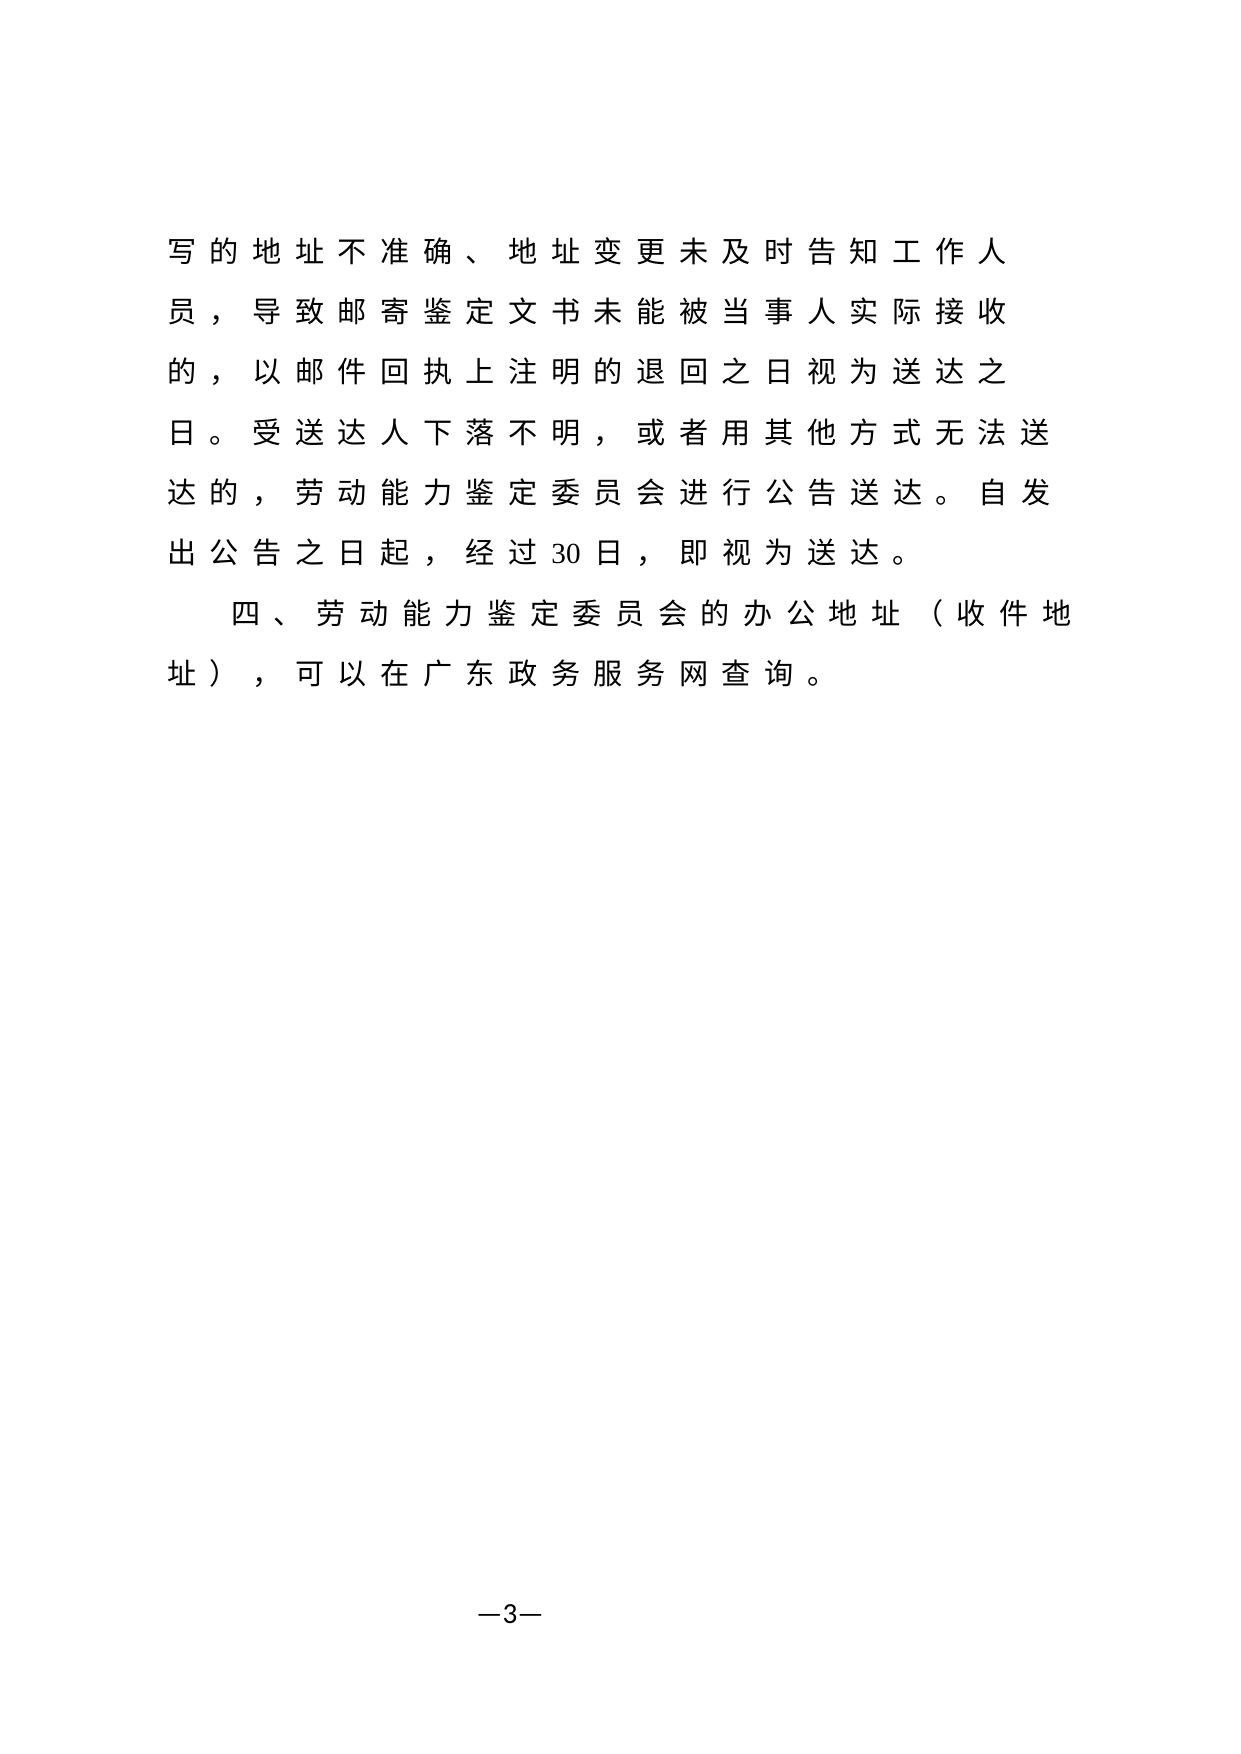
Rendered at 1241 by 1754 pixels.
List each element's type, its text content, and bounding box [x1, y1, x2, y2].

list 四、劳动能力鉴定委员会的办公地址（收件地址），可以在广东政务服务网查询。 [167, 581, 1085, 702]
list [167, 219, 1085, 581]
